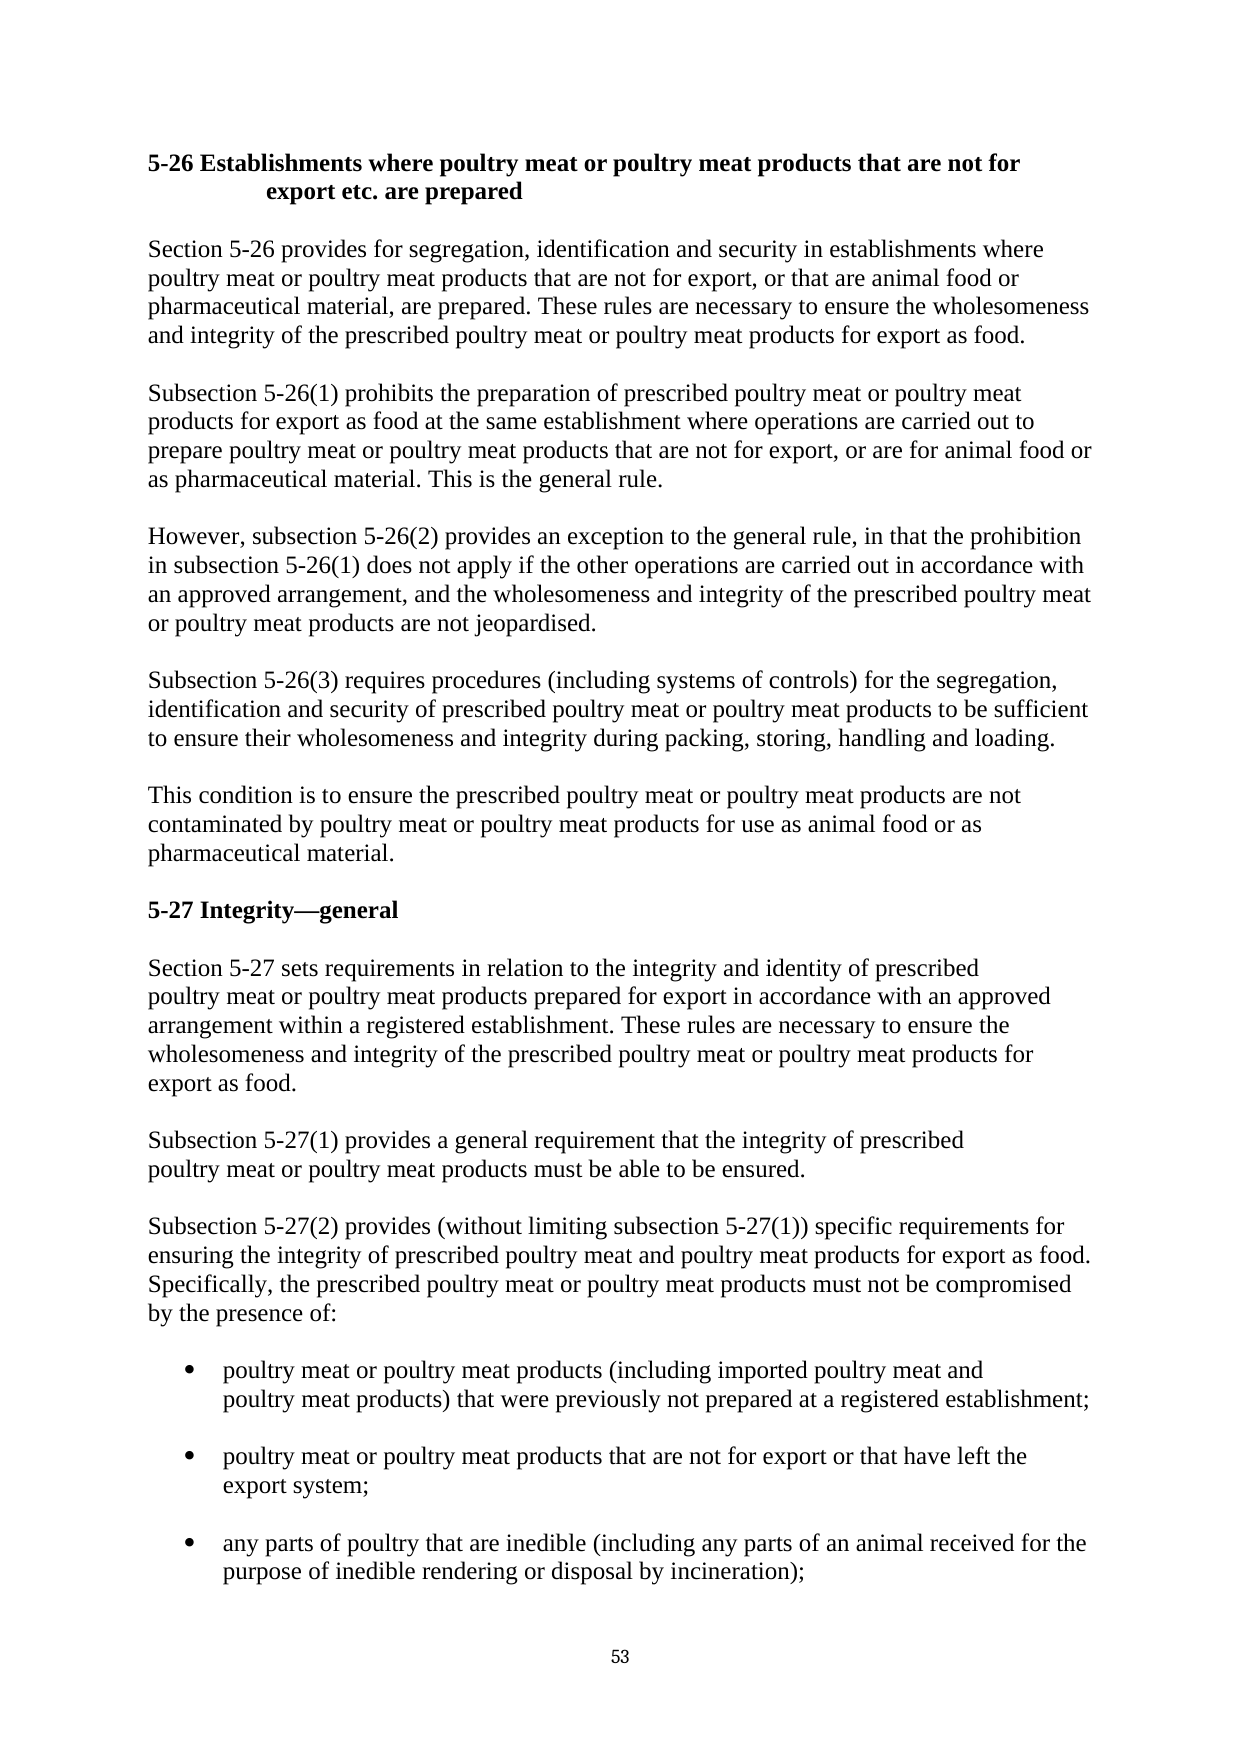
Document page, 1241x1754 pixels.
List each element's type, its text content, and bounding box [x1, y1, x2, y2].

text 5-26 Establishments where poultry meat or poultry meat products that are not for export etc. are prepared [148, 148, 1092, 205]
text 5-27 Integrity—general [148, 895, 1092, 924]
list any parts of poultry that are inedible (including any parts of an animal received for the purpose of inedible rendering or disposal by incineration); [185, 1528, 1092, 1585]
text However, subsection 5-26(2) provides an exception to the general rule, in that the prohibition in subsection 5-26(1) does not apply if the other operations are carried out in accordance with an approved arrangement, and the wholesomeness and integrity of the prescribed poultry meat or poultry meat products are not jeopardised. [148, 521, 1092, 636]
text This condition is to ensure the prescribed poultry meat or poultry meat products are not contaminated by poultry meat or poultry meat products for use as animal food or as pharmaceutical material. [148, 780, 1092, 866]
list poultry meat or poultry meat products (including imported poultry meat and poultry meat products) that were previously not prepared at a registered establishment; [185, 1355, 1092, 1413]
text Section 5-27 sets requirements in relation to the integrity and identity of prescribed poultry meat or poultry meat products prepared for export in accordance with an approved arrangement within a registered establishment. These rules are necessary to ensure the wholesomeness and integrity of the prescribed poultry meat or poultry meat products for export as food. [148, 953, 1092, 1096]
text Subsection 5-26(3) requires procedures (including systems of controls) for the segregation, identification and security of prescribed poultry meat or poultry meat products to be sufficient to ensure their wholesomeness and integrity during packing, storing, handling and loading. [148, 665, 1092, 751]
text Subsection 5-27(2) provides (without limiting subsection 5-27(1)) specific requirements for ensuring the integrity of prescribed poultry meat and poultry meat products for export as food. Specifically, the prescribed poultry meat or poultry meat products must not be compromised by the presence of: [148, 1211, 1092, 1326]
text Subsection 5-27(1) provides a general requirement that the integrity of prescribed poultry meat or poultry meat products must be able to be ensured. [148, 1125, 1092, 1183]
text Section 5-26 provides for segregation, identification and security in establishments where poultry meat or poultry meat products that are not for export, or that are animal food or pharmaceutical material, are prepared. These rules are necessary to ensure the wholesomeness and integrity of the prescribed poultry meat or poultry meat products for export as food. [148, 234, 1092, 349]
text Subsection 5-26(1) prohibits the preparation of prescribed poultry meat or poultry meat products for export as food at the same establishment where operations are carried out to prepare poultry meat or poultry meat products that are not for export, or are for animal food or as pharmaceutical material. This is the general rule. [148, 378, 1092, 493]
list poultry meat or poultry meat products that are not for export or that have left the export system; [185, 1441, 1092, 1499]
